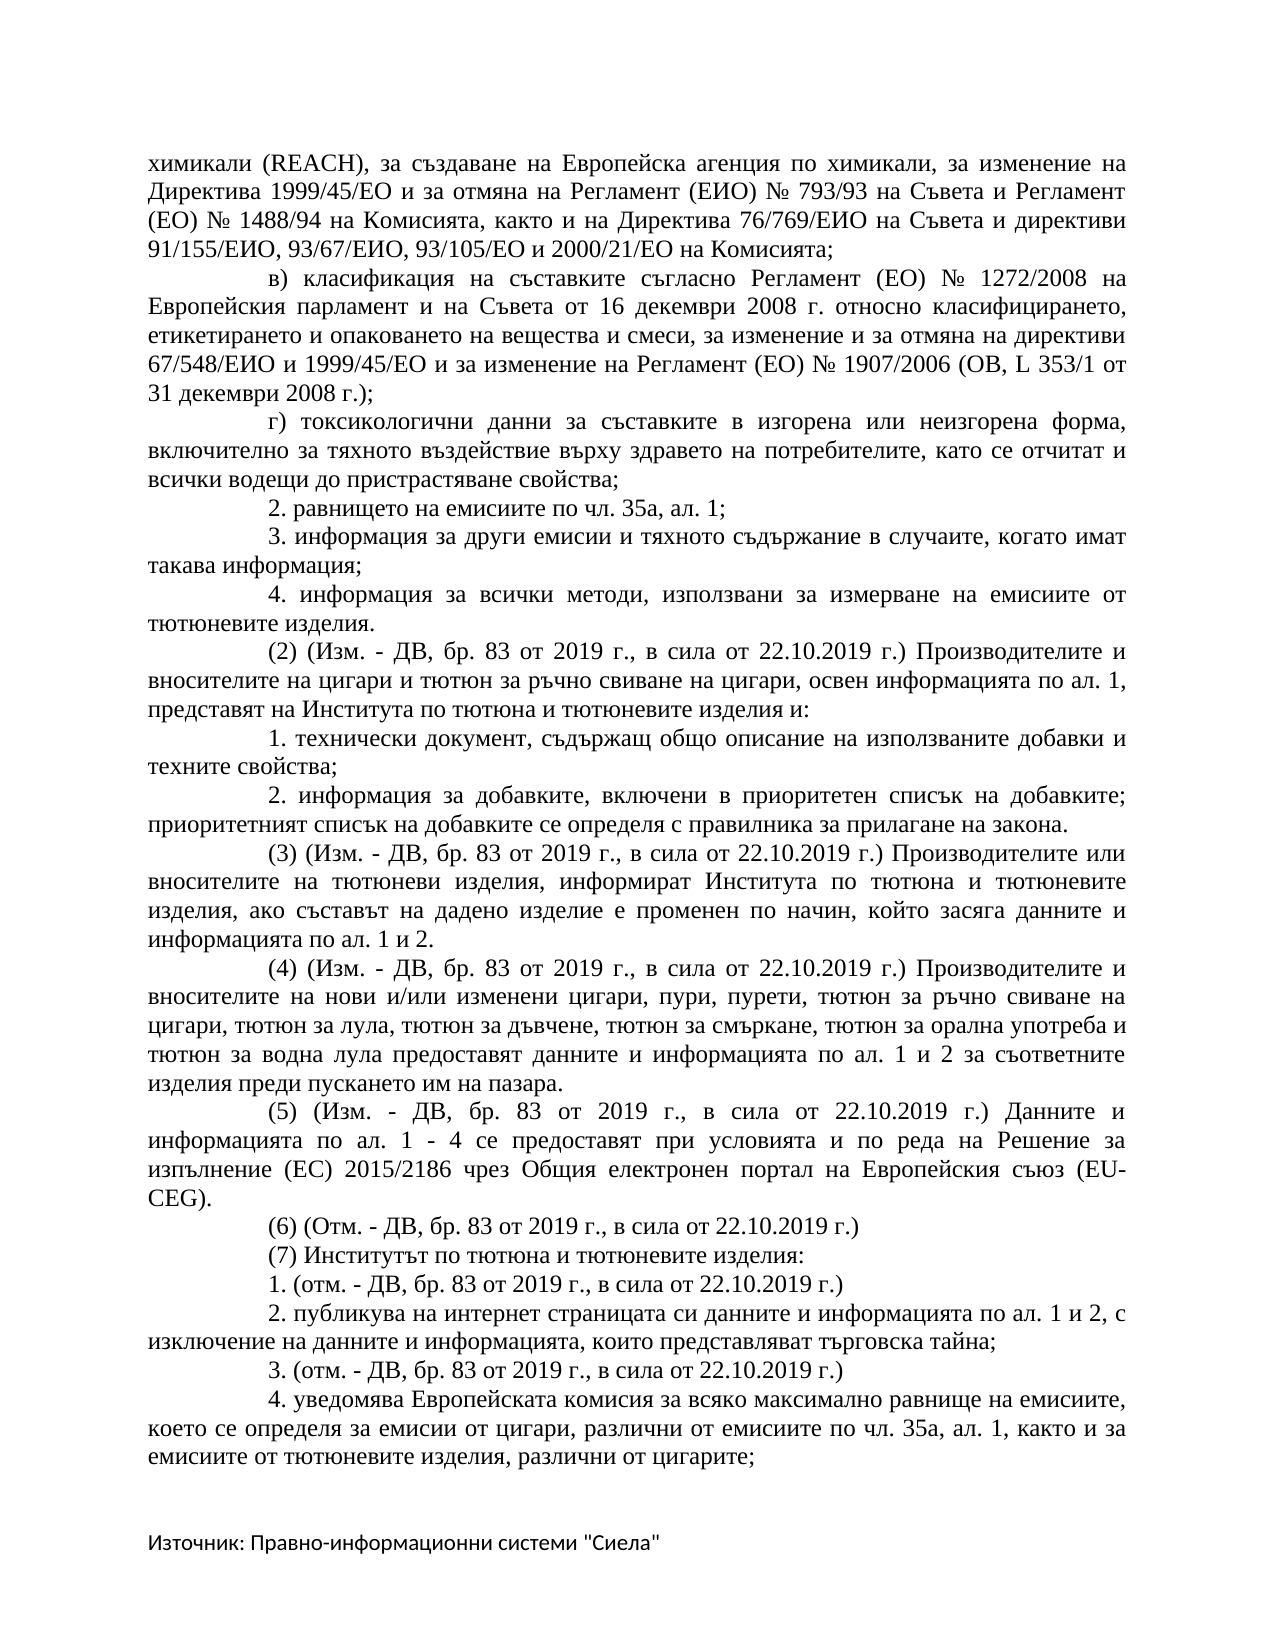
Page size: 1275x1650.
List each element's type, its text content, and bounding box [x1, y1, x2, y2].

text 4. информация за всички методи, използвани за измерване на емисиите от тютюневите изделия. [148, 579, 1127, 636]
text 3. информация за други емисии и тяхното съдържание в случаите, когато имат такава информация; [148, 521, 1127, 579]
text 2. равнището на емисиите по чл. 35а, ал. 1; [148, 493, 1127, 521]
text (6) (Отм. - ДВ, бр. 83 от 2019 г., в сила от 22.10.2019 г.) [148, 1211, 1127, 1240]
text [148, 148, 1127, 263]
text (3) (Изм. - ДВ, бр. 83 от 2019 г., в сила от 22.10.2019 г.) Производителите или вносителите на тютюневи изделия, информират Института по тютюна и тютюневите изделия, ако съставът на дадено изделие е променен по начин, който засяга данните и информацията по ал. 1 и 2. [148, 838, 1127, 953]
text 2. публикува на интернет страницата си данните и информацията по ал. 1 и 2, с изключение на данните и информацията, които представляват търговска тайна; [148, 1298, 1127, 1355]
text (7) Институтът по тютюна и тютюневите изделия: [148, 1240, 1127, 1269]
text (4) (Изм. - ДВ, бр. 83 от 2019 г., в сила от 22.10.2019 г.) Производителите и вносителите на нови и/или изменени цигари, пури, пурети, тютюн за ръчно свиване на цигари, тютюн за лула, тютюн за дъвчене, тютюн за смъркане, тютюн за орална употреба и тютюн за водна лула предоставят данните и информацията по ал. 1 и 2 за съответните изделия преди пускането им на пазара. [148, 953, 1127, 1096]
text 4. уведомява Европейската комисия за всяко максимално равнище на емисиите, което се определя за емисии от цигари, различни от емисиите по чл. 35а, ал. 1, както и за емисиите от тютюневите изделия, различни от цигарите; [148, 1384, 1127, 1470]
text в) класификация на съставките съгласно Регламент (ЕО) № 1272/2008 на Европейския парламент и на Съвета от 16 декември 2008 г. относно класифицирането, етикетирането и опаковането на вещества и смеси, за изменение и за отмяна на директиви 67/548/ЕИО и 1999/45/ЕО и за изменение на Регламент (ЕО) № 1907/2006 (ОВ, L 353/1 от 31 декември 2008 г.); [148, 263, 1127, 406]
text г) токсикологични данни за съставките в изгорена или неизгорена форма, включително за тяхното въздействие върху здравето на потребителите, като се отчитат и всички водещи до пристрастяване свойства; [148, 406, 1127, 493]
text (2) (Изм. - ДВ, бр. 83 от 2019 г., в сила от 22.10.2019 г.) Производителите и вносителите на цигари и тютюн за ръчно свиване на цигари, освен информацията по ал. 1, представят на Института по тютюна и тютюневите изделия и: [148, 636, 1127, 723]
text 1. технически документ, съдържащ общо описание на използваните добавки и техните свойства; [148, 723, 1127, 780]
text (5) (Изм. - ДВ, бр. 83 от 2019 г., в сила от 22.10.2019 г.) Данните и информацията по ал. 1 - 4 се предоставят при условията и по реда на Решение за изпълнение (ЕС) 2015/2186 чрез Общия електронен портал на Европейския съюз (EU-CEG). [148, 1096, 1127, 1211]
text 2. информация за добавките, включени в приоритетен списък на добавките; приоритетният списък на добавките се определя с правилника за прилагане на закона. [148, 780, 1127, 838]
text 3. (отм. - ДВ, бр. 83 от 2019 г., в сила от 22.10.2019 г.) [148, 1355, 1127, 1384]
text 1. (отм. - ДВ, бр. 83 от 2019 г., в сила от 22.10.2019 г.) [148, 1269, 1127, 1298]
